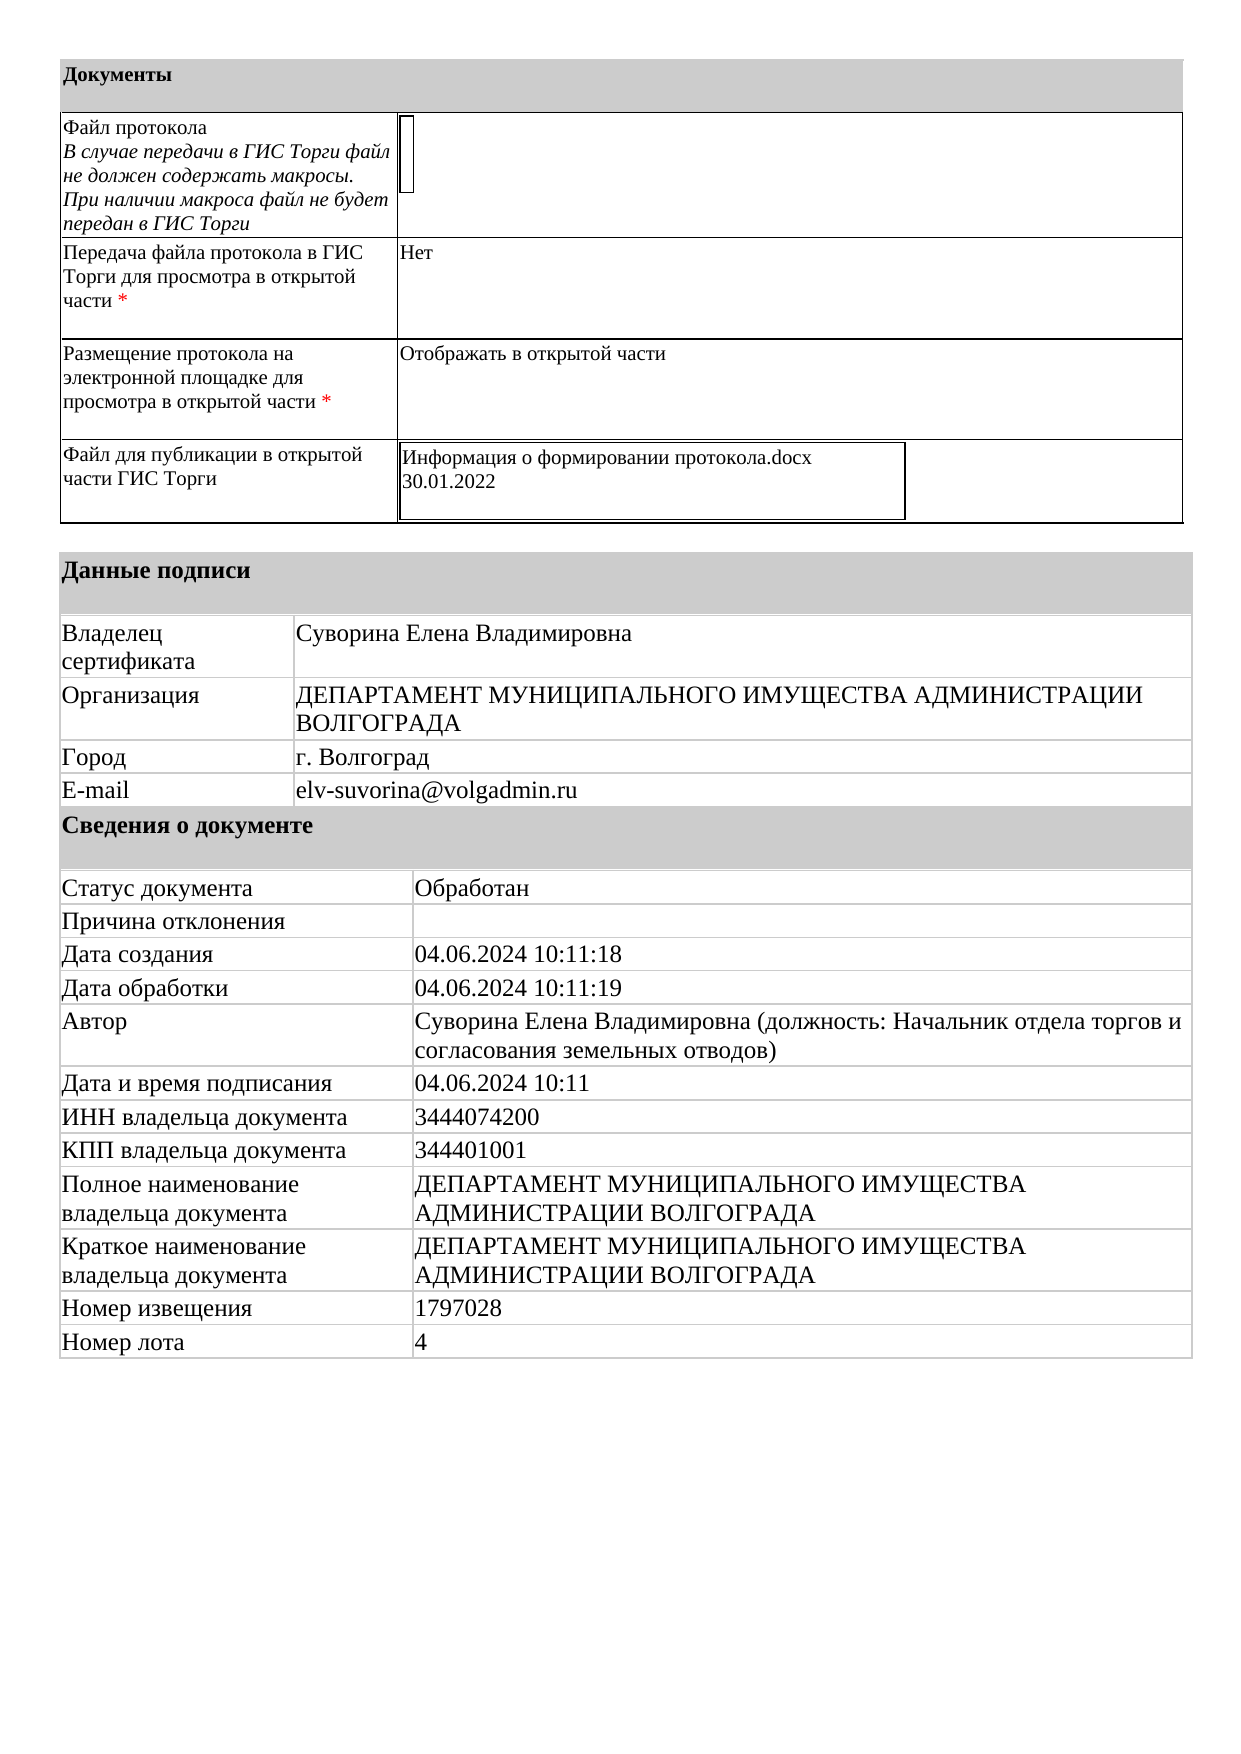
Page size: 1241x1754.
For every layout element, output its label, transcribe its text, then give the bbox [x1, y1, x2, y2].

table_header Данные подписи [61, 554, 1191, 614]
table_cell Номер извещения [61, 1292, 412, 1323]
table_cell Номер лота [61, 1325, 412, 1357]
table_cell elv-suvorina@volgadmin.ru [295, 774, 1191, 806]
table_cell Дата обработки [61, 971, 412, 1003]
table_cell 04.06.2024 10:11:18 [414, 938, 1191, 970]
table_cell Размещение протокола на электронной площадке для просмотра в открытой части * [61, 339, 397, 439]
table_header Документы [61, 61, 1182, 112]
table_cell ДЕПАРТАМЕНТ МУНИЦИПАЛЬНОГО ИМУЩЕСТВА АДМИНИСТРАЦИИ ВОЛГОГРАДА [414, 1167, 1191, 1228]
table_cell E-mail [61, 774, 293, 806]
table_cell Краткое наименование владельца документа [61, 1230, 412, 1290]
table_cell Нет [398, 238, 1182, 338]
table_cell Организация [61, 678, 293, 739]
table_cell Автор [61, 1005, 412, 1065]
table_cell 04.06.2024 10:11 [414, 1067, 1191, 1099]
table_cell Суворина Елена Владимировна (должность: Начальник отдела торгов и согласования земельных отводов) [414, 1005, 1191, 1065]
table_cell [398, 113, 1182, 237]
table_cell [398, 440, 1182, 522]
table_cell [414, 905, 1191, 936]
table_cell Полное наименование владельца документа [61, 1167, 412, 1228]
table_cell Суворина Елена Владимировна [295, 616, 1191, 677]
table_cell 1797028 [414, 1292, 1191, 1323]
table_cell Дата и время подписания [61, 1067, 412, 1099]
table_cell Файл для публикации в открытой части ГИС Торги [61, 440, 397, 522]
table_cell КПП владельца документа [61, 1134, 412, 1166]
table_cell 344401001 [414, 1134, 1191, 1166]
table_cell ДЕПАРТАМЕНТ МУНИЦИПАЛЬНОГО ИМУЩЕСТВА АДМИНИСТРАЦИИ ВОЛГОГРАДА [295, 678, 1191, 739]
table_cell Город [61, 741, 293, 772]
table_cell Причина отклонения [61, 905, 412, 936]
table_cell Передача файла протокола в ГИС Торги для просмотра в открытой части * [61, 238, 397, 338]
table_cell 04.06.2024 10:11:19 [414, 971, 1191, 1003]
table_cell Отображать в открытой части [398, 340, 1182, 439]
table_cell 3444074200 [414, 1101, 1191, 1132]
table_cell Обработан [414, 871, 1191, 903]
table_cell Файл протокола В случае передачи в ГИС Торги файл не должен содержать макросы. При наличии макроса файл не будет передан в ГИС Торги [61, 113, 397, 237]
table_cell 4 [414, 1325, 1191, 1357]
table_cell ИНН владельца документа [61, 1101, 412, 1132]
table_cell г. Волгоград [295, 741, 1191, 772]
table_cell Дата создания [61, 938, 412, 970]
table_cell Владелец сертификата [61, 616, 293, 677]
table_cell Статус документа [61, 871, 412, 903]
table_cell ДЕПАРТАМЕНТ МУНИЦИПАЛЬНОГО ИМУЩЕСТВА АДМИНИСТРАЦИИ ВОЛГОГРАДА [414, 1230, 1191, 1290]
table_header Сведения о документе [61, 809, 1191, 869]
